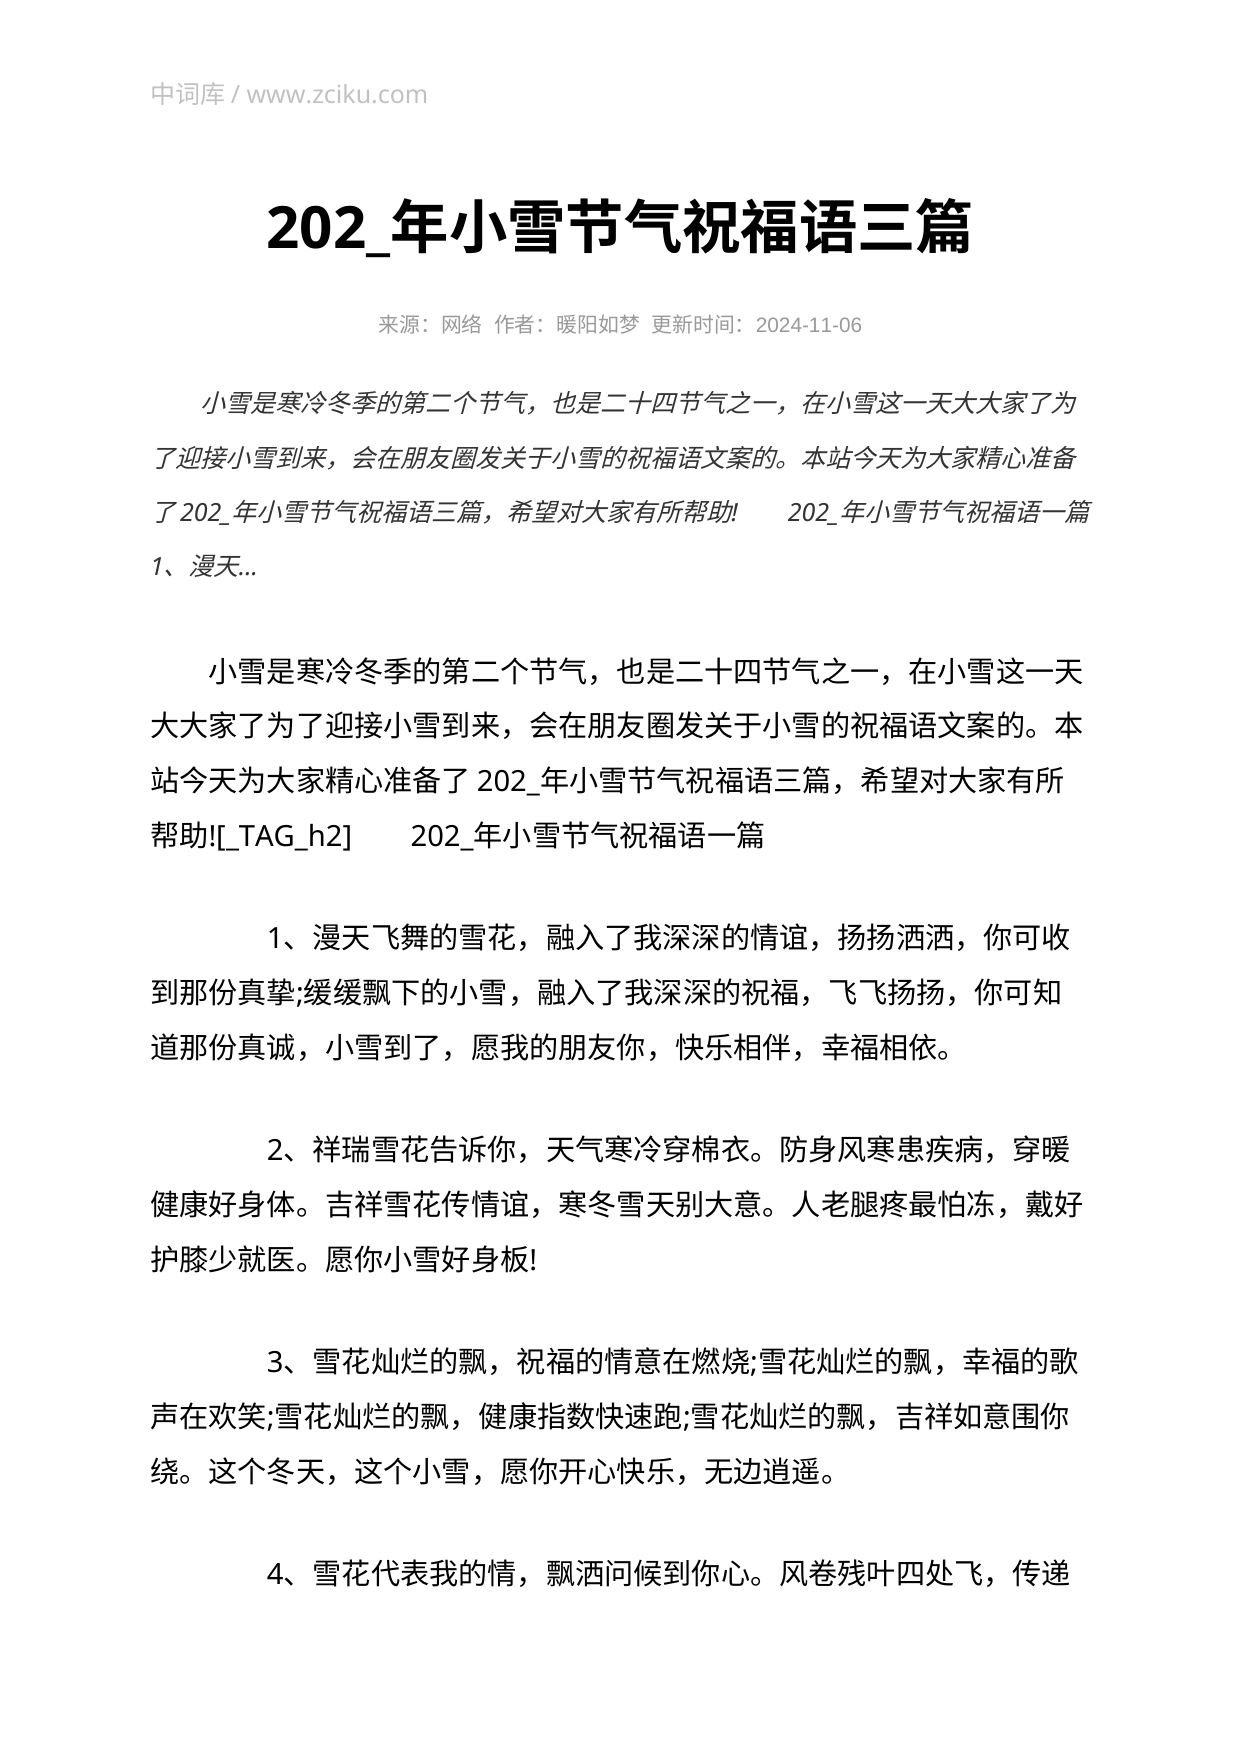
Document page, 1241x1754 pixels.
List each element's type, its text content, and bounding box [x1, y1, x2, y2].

text 来源：网络 作者：暖阳如梦 更新时间：2024-11-06 [150, 313, 1090, 337]
subtitle 202_年小雪节气祝福语三篇 [150, 181, 1090, 266]
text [150, 1550, 1090, 1593]
text 2、祥瑞雪花告诉你，天气寒冷穿棉衣。防身风寒患疾病，穿暖健康好身体。吉祥雪花传情谊，寒冬雪天别大意。人老腿疼最怕冻，戴好护膝少就医。愿你小雪好身板! [150, 1127, 1090, 1279]
text 小雪是寒冷冬季的第二个节气，也是二十四节气之一，在小雪这一天大大家了为了迎接小雪到来，会在朋友圈发关于小雪的祝福语文案的。本站今天为大家精心准备了202_年小雪节气祝福语三篇，希望对大家有所帮助! 202_年小雪节气祝福语一篇 1、漫天... [150, 384, 1090, 583]
text 3、雪花灿烂的飘，祝福的情意在燃烧;雪花灿烂的飘，幸福的歌声在欢笑;雪花灿烂的飘，健康指数快速跑;雪花灿烂的飘，吉祥如意围你绕。这个冬天，这个小雪，愿你开心快乐，无边逍遥。 [150, 1338, 1090, 1491]
text 小雪是寒冷冬季的第二个节气，也是二十四节气之一，在小雪这一天大大家了为了迎接小雪到来，会在朋友圈发关于小雪的祝福语文案的。本站今天为大家精心准备了202_年小雪节气祝福语三篇，希望对大家有所帮助![_TAG_h2] 202_年小雪节气祝福语一篇 [150, 648, 1090, 855]
text 1、漫天飞舞的雪花，融入了我深深的情谊，扬扬洒洒，你可收到那份真挚;缓缓飘下的小雪，融入了我深深的祝福，飞飞扬扬，你可知道那份真诚，小雪到了，愿我的朋友你，快乐相伴，幸福相依。 [150, 915, 1090, 1067]
